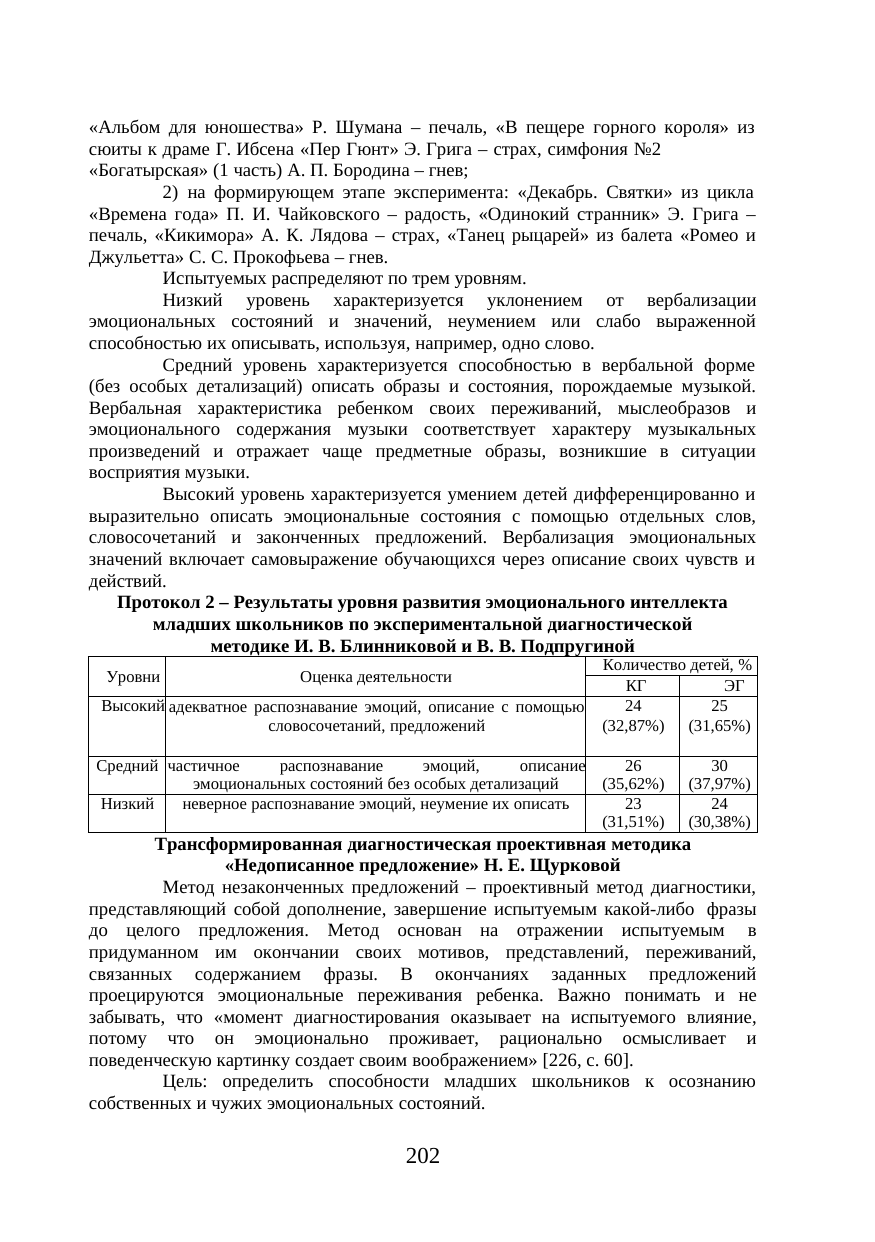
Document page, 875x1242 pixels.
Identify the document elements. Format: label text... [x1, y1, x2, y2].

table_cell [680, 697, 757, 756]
text «Альбом для юношества» Р. Шумана – печаль, «В пещере горного короля» из сюиты к драме Г. Ибсена «Пер Гюнт» Э. Грига – страх, симфония №2 [89, 116, 756, 159]
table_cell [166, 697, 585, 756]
text «Богатырская» (1 часть) А. П. Бородина – гнев; [89, 159, 805, 181]
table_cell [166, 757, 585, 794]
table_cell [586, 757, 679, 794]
text Средний уровень характеризуется способностью в вербальной форме (без особых детализаций) описать образы и состояния, порождаемые музыкой. Вербальная характеристика ребенком своих переживаний, мыслеобразов и эмоционального содержания музыки соответствует характеру музыкальных произведений и отражает чаще предметные образы, возникшие в ситуации восприятия музыки. [89, 354, 756, 483]
text Протокол 2 – Результаты уровня развития эмоционального интеллекта младших школьников по экспериментальной диагностической методике И. В. Блинниковой и В. В. Подпругиной [111, 591, 734, 656]
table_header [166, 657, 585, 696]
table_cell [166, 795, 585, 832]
text Испытуемых распределяют по трем уровням. [162, 267, 805, 289]
text «Времена года» П. И. Чайковского – радость, «Одинокий странник» Э. Грига – печаль, «Кикимора» А. К. Лядова – страх, «Танец рыцарей» из балета «Ромео и Джульетта» С. С. Прокофьева – гнев. [89, 203, 757, 267]
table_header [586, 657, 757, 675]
list на формирующем этапе эксперимента: «Декабрь. Святки» из цикла [162, 181, 805, 203]
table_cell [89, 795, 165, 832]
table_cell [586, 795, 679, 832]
text Цель: определить способности младших школьников к осознанию собственных и чужих эмоциональных состояний. [89, 1070, 756, 1113]
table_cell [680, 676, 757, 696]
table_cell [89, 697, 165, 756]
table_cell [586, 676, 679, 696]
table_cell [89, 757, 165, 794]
text Высокий уровень характеризуется умением детей дифференцированно и выразительно описать эмоциональные состояния с помощью отдельных слов, словосочетаний и законченных предложений. Вербализация эмоциональных значений включает самовыражение обучающихся через описание своих чувств и действий. [89, 483, 756, 591]
text «Недописанное предложение» Н. Е. Щурковой [93, 855, 751, 876]
text Трансформированная диагностическая проективная методика [94, 833, 751, 855]
text Метод незаконченных предложений – проективный метод диагностики, представляющий собой дополнение, завершение испытуемым какой-либо фразы до целого предложения. Метод основан на отражении испытуемым в придуманном им окончании своих мотивов, представлений, переживаний, связанных содержанием фразы. В окончаниях заданных предложений проецируются эмоциональные переживания ребенка. Важно понимать и не забывать, что «момент диагностирования оказывает на испытуемого влияние, потому что он эмоционально проживает, рационально осмысливает и поведенческую картинку создает своим воображением» [226, с. 60]. [89, 876, 757, 1070]
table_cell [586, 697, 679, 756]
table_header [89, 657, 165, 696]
text Низкий уровень характеризуется уклонением от вербализации эмоциональных состояний и значений, неумением или слабо выраженной способностью их описывать, используя, например, одно слово. [89, 289, 756, 353]
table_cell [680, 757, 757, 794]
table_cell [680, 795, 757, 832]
